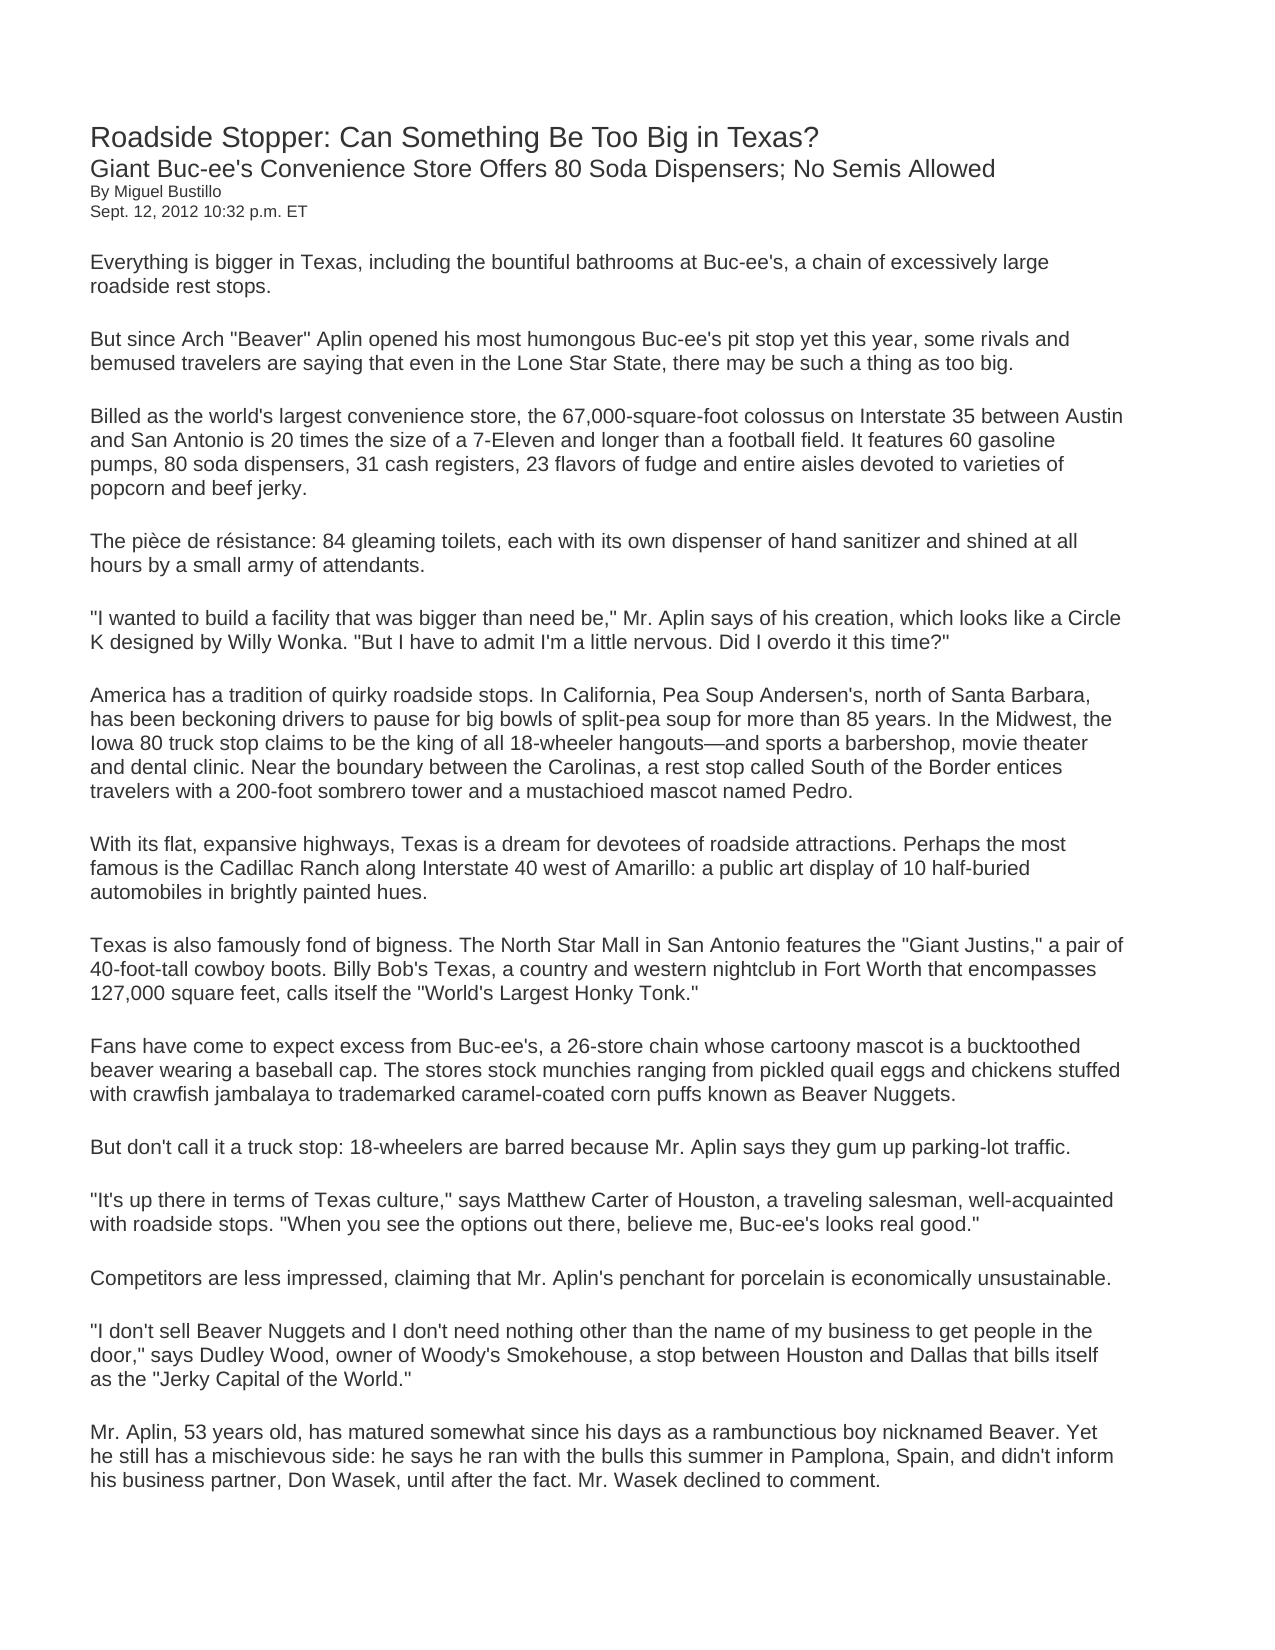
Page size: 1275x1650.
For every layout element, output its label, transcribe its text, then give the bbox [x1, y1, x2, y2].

text Fans have come to expect excess from Buc-ee's, a 26-store chain whose cartoony mascot is a bucktoothed beaver wearing a baseball cap. The stores stock munchies ranging from pickled quail eggs and chickens stuffed with crawfish jambalaya to trademarked caramel-coated corn puffs known as Beaver Nuggets. [90, 1034, 1125, 1106]
text "I wanted to build a facility that was bigger than need be," Mr. Aplin says of his creation, which looks like a Circle K designed by Willy Wonka. "But I have to admit I'm a little nervous. Did I overdo it this time?" [90, 606, 1125, 654]
text Billed as the world's largest convenience store, the 67,000-square-foot colossus on Interstate 35 between Austin and San Antonio is 20 times the size of a 7-Eleven and longer than a football field. It features 60 gasoline pumps, 80 soda dispensers, 31 cash registers, 23 flavors of fudge and entire aisles devoted to varieties of popcorn and beef jerky. [90, 404, 1125, 500]
text "I don't sell Beaver Nuggets and I don't need nothing other than the name of my business to get people in the door," says Dudley Wood, owner of Woody's Smokehouse, a stop between Houston and Dallas that bills itself as the "Jerky Capital of the World." [90, 1318, 1125, 1390]
text The pièce de résistance: 84 gleaming toilets, each with its own dispenser of hand sanitizer and shined at all hours by a small army of attendants. [90, 529, 1125, 577]
text Roadside Stopper: Can Something Be Too Big in Texas? [90, 120, 1125, 153]
text With its flat, expansive highways, Texas is a dream for devotees of roadside attractions. Perhaps the most famous is the Cadillac Ranch along Interstate 40 west of Amarillo: a public art display of 10 half-buried automobiles in brightly painted hues. [90, 832, 1125, 904]
text America has a tradition of quirky roadside stops. In California, Pea Soup Andersen's, north of Santa Barbara, has been beckoning drivers to pause for big bowls of split-pea soup for more than 85 years. In the Midwest, the Iowa 80 truck stop claims to be the king of all 18-wheeler hangouts—and sports a barbershop, movie theater and dental clinic. Near the boundary between the Carolinas, a rest stop called South of the Border entices travelers with a 200-foot sombrero tower and a mustachioed mascot named Pedro. [90, 683, 1125, 803]
text Competitors are less impressed, claiming that Mr. Aplin's penchant for porcelain is economically unsustainable. [90, 1265, 1125, 1289]
text But since Arch "Beaver" Aplin opened his most humongous Buc-ee's pit stop yet this year, some rivals and bemused travelers are saying that even in the Lone Star State, there may be such a thing as too big. [90, 327, 1125, 375]
text Giant Buc-ee's Convenience Store Offers 80 Soda Dispensers; No Semis Allowed [90, 153, 1125, 182]
text By Miguel Bustillo [90, 182, 1125, 201]
text Texas is also famously fond of bigness. The North Star Mall in San Antonio features the "Giant Justins," a pair of 40-foot-tall cowboy boots. Billy Bob's Texas, a country and western nightclub in Fort Worth that encompasses 127,000 square feet, calls itself the "World's Largest Honky Tonk." [90, 933, 1125, 1005]
text "It's up there in terms of Texas culture," says Matthew Carter of Houston, a traveling salesman, well-acquainted with roadside stops. "When you see the options out there, believe me, Buc-ee's looks real good." [90, 1188, 1125, 1236]
text Everything is bigger in Texas, including the bountiful bathrooms at Buc-ee's, a chain of excessively large roadside rest stops. [90, 250, 1125, 298]
text Mr. Aplin, 53 years old, has matured somewhat since his days as a rambunctious boy nicknamed Beaver. Yet he still has a mischievous side: he says he ran with the bulls this summer in Pamplona, Spain, and didn't inform his business partner, Don Wasek, until after the fact. Mr. Wasek declined to comment. [90, 1419, 1125, 1491]
text Sept. 12, 2012 10:32 p.m. ET [90, 201, 1125, 221]
text But don't call it a truck stop: 18-wheelers are barred because Mr. Aplin says they gum up parking-lot traffic. [90, 1135, 1125, 1159]
